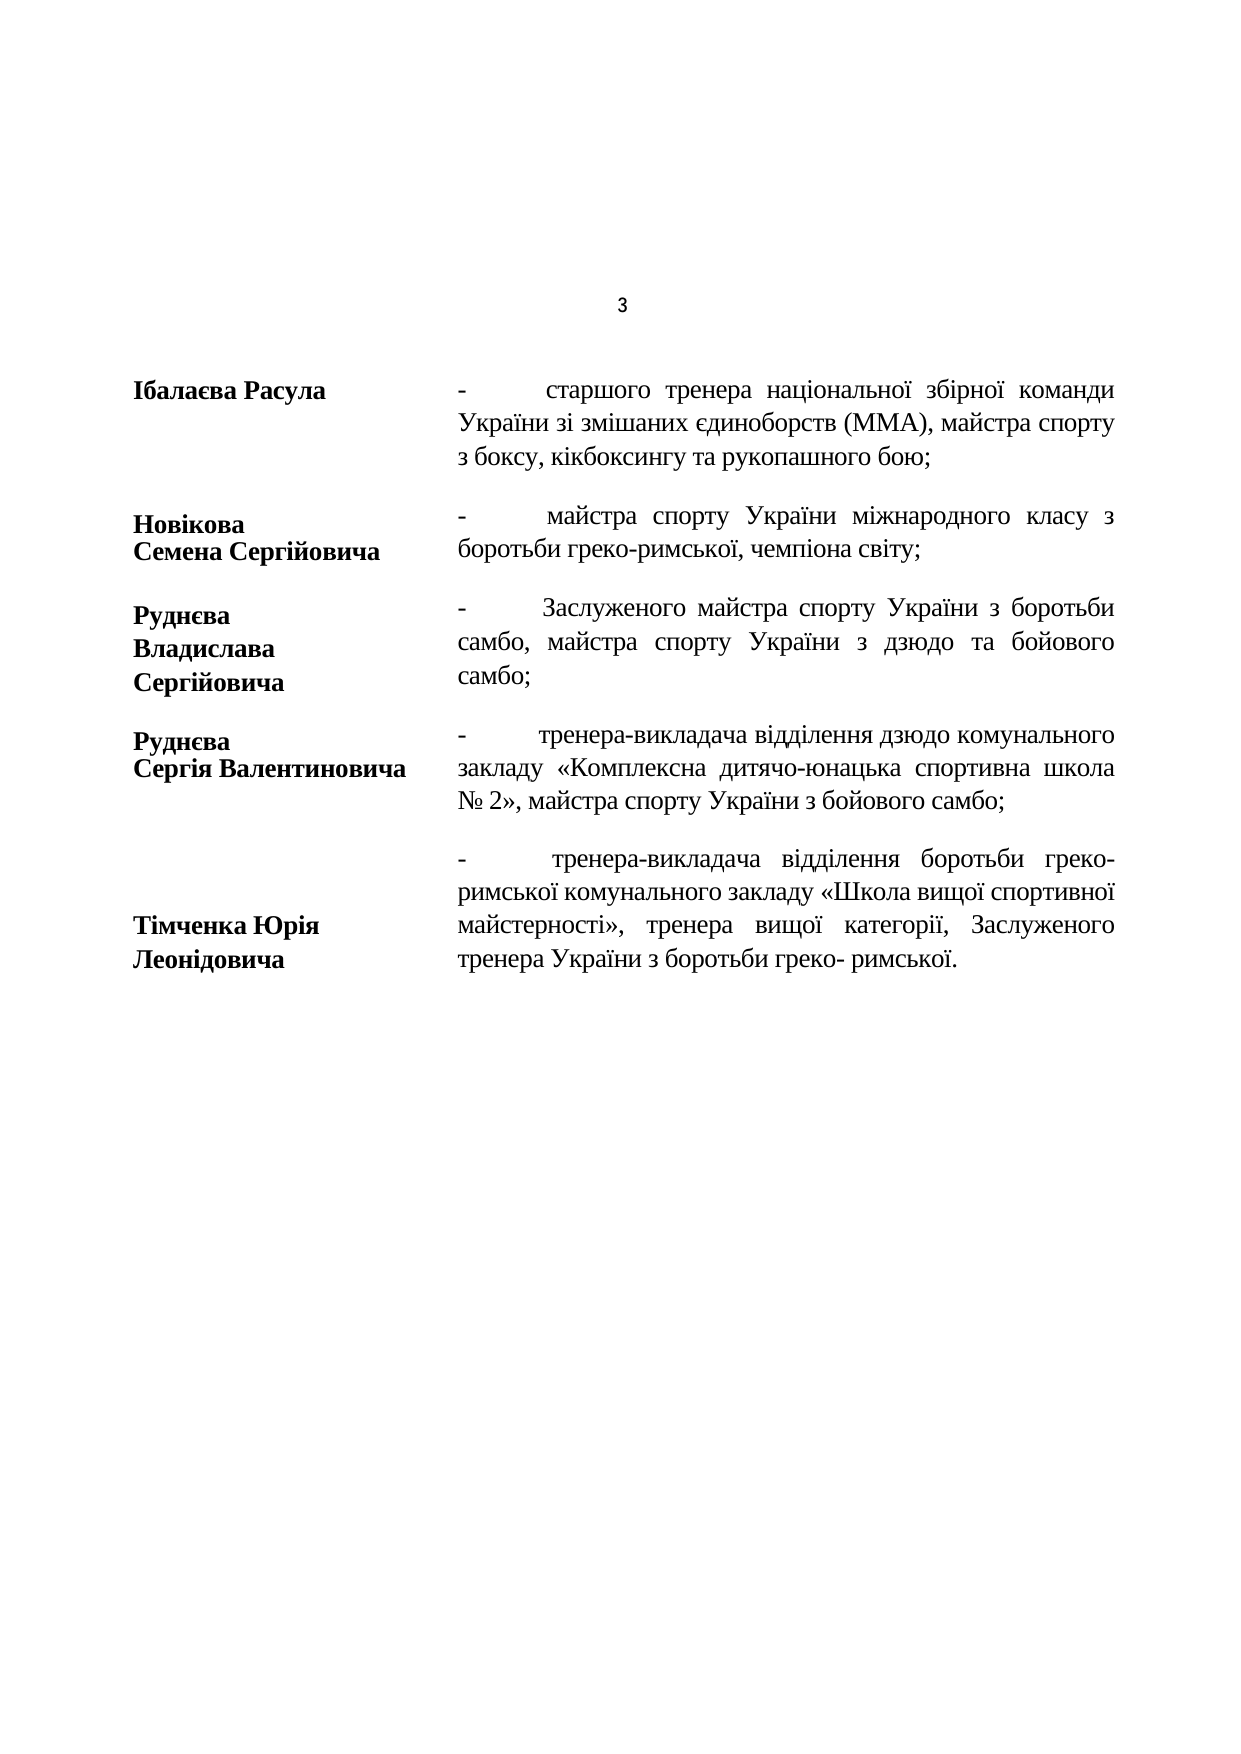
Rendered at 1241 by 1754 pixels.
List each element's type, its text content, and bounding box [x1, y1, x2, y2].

list майстра спорту України міжнародного класу з боротьби греко-римської, чемпіона світу; [457, 498, 1115, 565]
text Ібалаєва Расула [133, 378, 327, 405]
text Сергійовича [133, 664, 434, 698]
text Руднєва [133, 597, 434, 631]
text Сергія Валентиновича [133, 756, 434, 783]
text Владислава [133, 631, 434, 664]
list тренера-викладача відділення дзюдо комунального закладу «Комплексна дитячо-юнацька спортивна школа № 2», майстра спорту України з бойового самбо; [457, 717, 1115, 816]
list Заслуженого майстра спорту України з боротьби самбо, майстра спорту України з дзюдо та бойового самбо; [457, 589, 1115, 691]
text Новікова [133, 512, 434, 539]
text Семена Сергійовича [133, 539, 434, 566]
text Руднєва [133, 729, 434, 756]
text Тімченка Юрія Леонідовича [133, 908, 434, 976]
list старшого тренера національної збірної команди України зі змішаних єдиноборств (ММА), майстра спорту з боксу, кікбоксингу та рукопашного бою; [457, 371, 1115, 472]
list тренера-викладача відділення боротьби греко- римської комунального закладу «Школа вищої спортивної майстерності», тренера вищої категорії, Заслуженого тренера України з боротьби греко- римської. [457, 841, 1115, 974]
